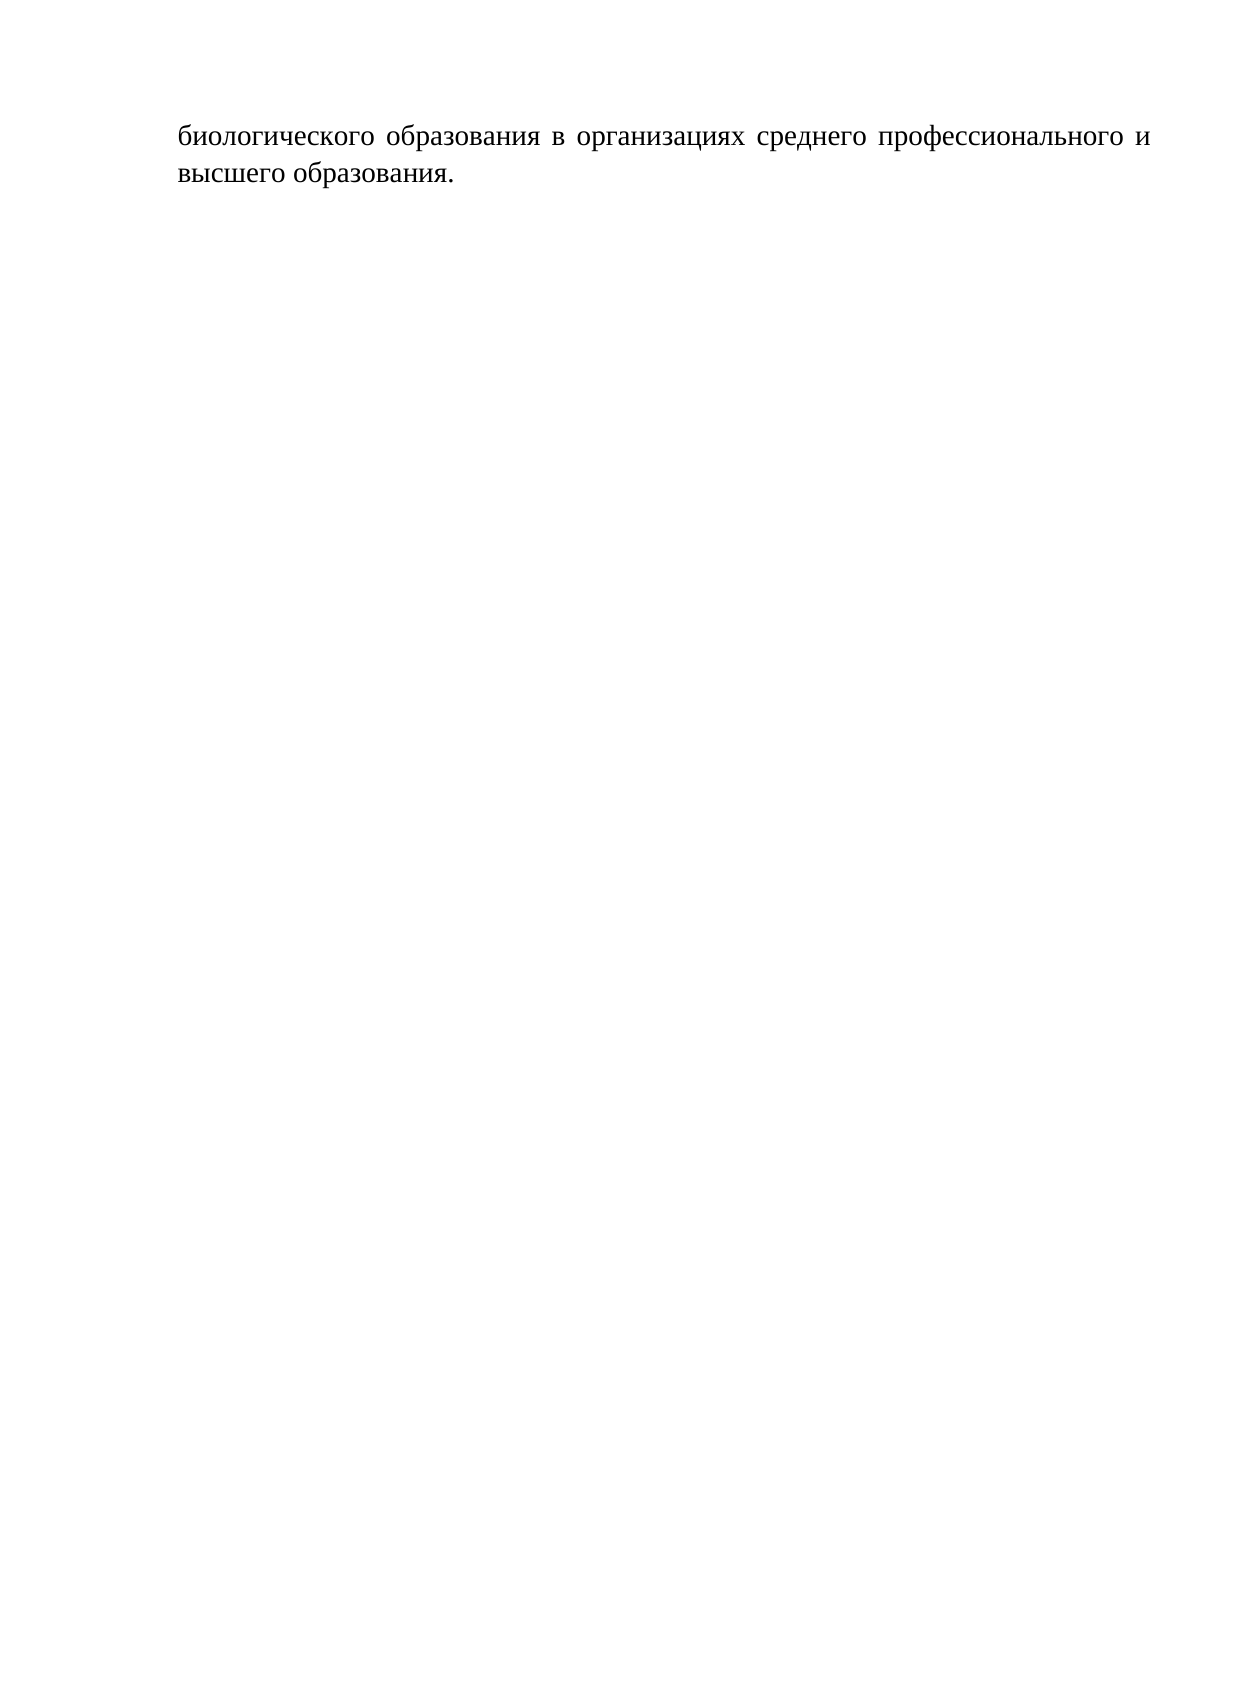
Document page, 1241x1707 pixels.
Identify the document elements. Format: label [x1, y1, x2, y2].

text [177, 118, 1152, 188]
